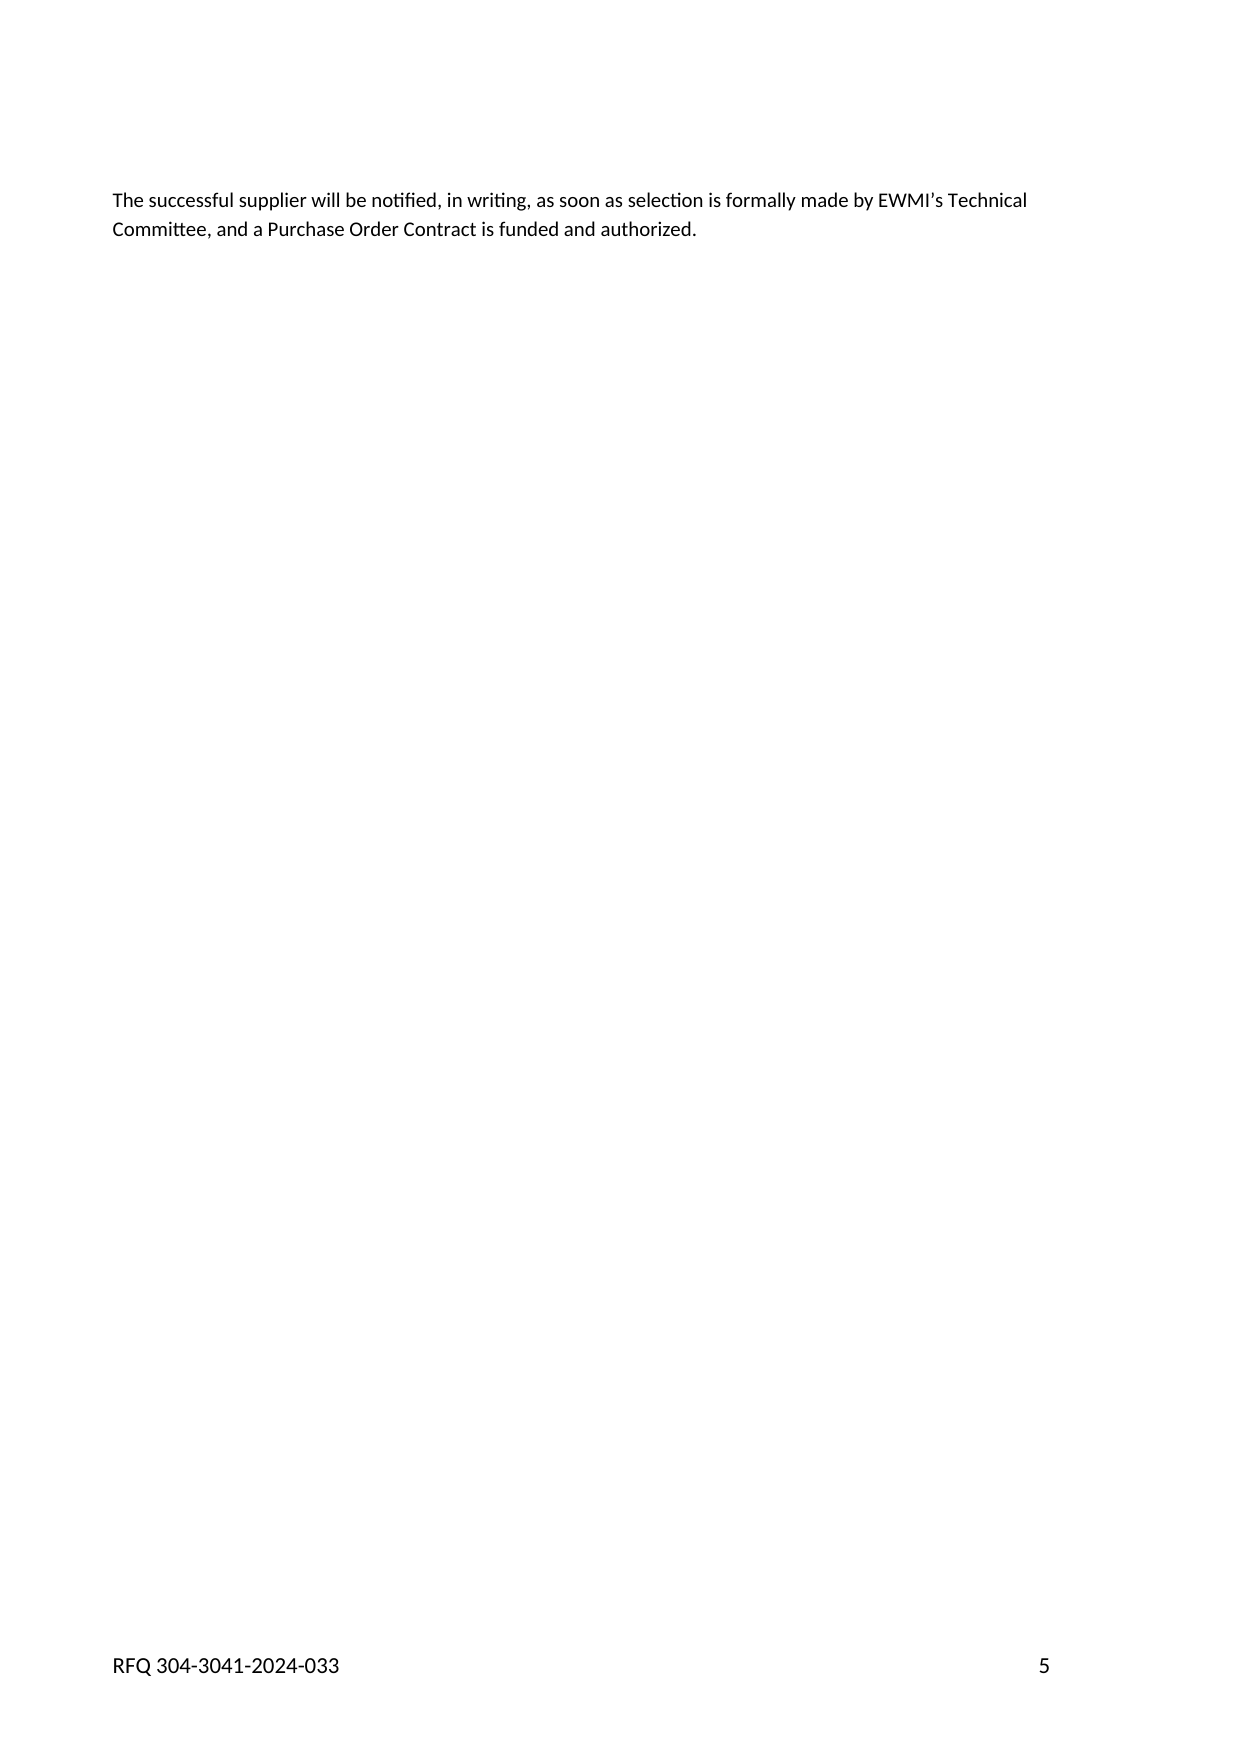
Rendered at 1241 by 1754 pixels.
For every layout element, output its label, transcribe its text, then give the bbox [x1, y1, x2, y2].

text The successful supplier will be notified, in writing, as soon as selection is formally made by EWMI’s Technical Committee, and a Purchase Order Contract is funded and authorized. [112, 187, 1128, 242]
